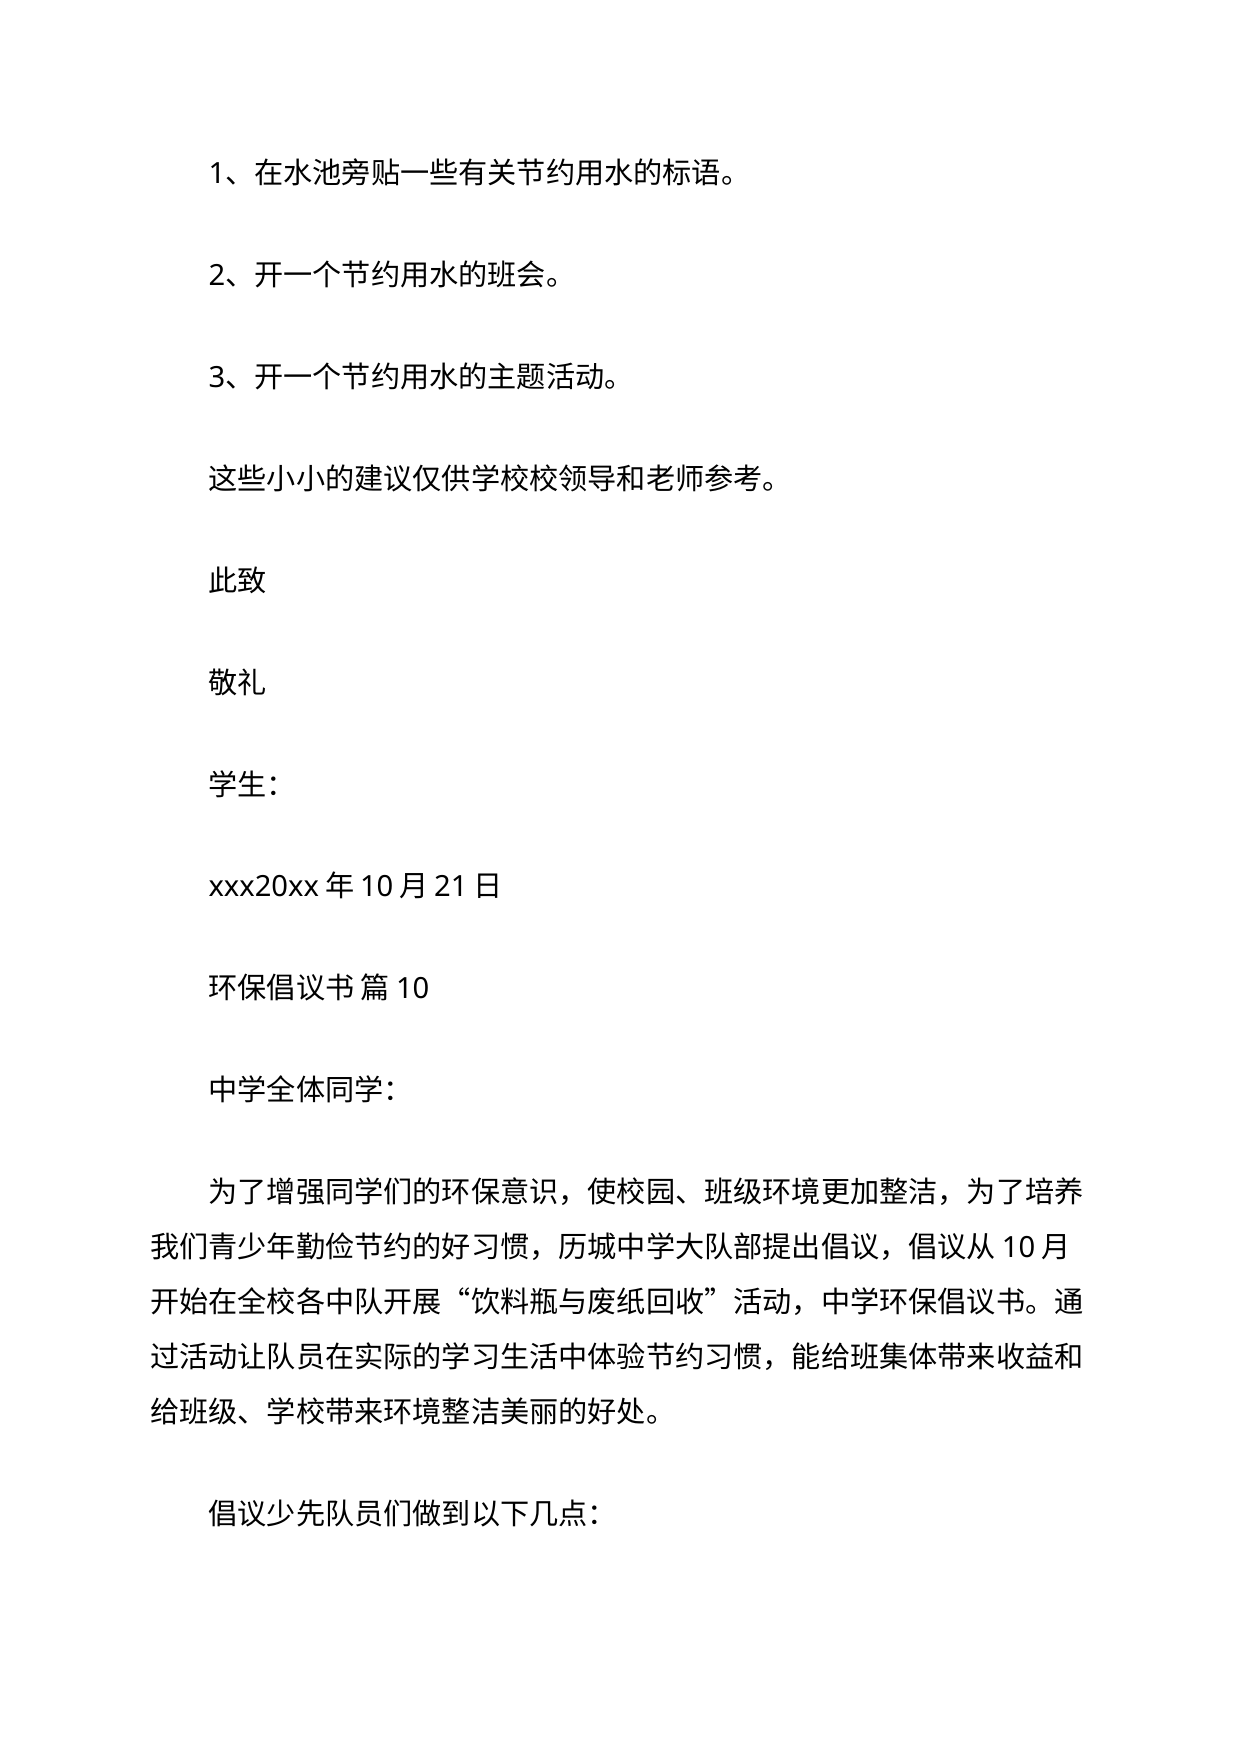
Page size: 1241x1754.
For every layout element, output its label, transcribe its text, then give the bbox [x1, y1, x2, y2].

text 1、在水池旁贴一些有关节约用水的标语。 [150, 150, 1090, 192]
text 这些小小的建议仅供学校校领导和老师参考。 [150, 456, 1090, 498]
text 中学全体同学： [150, 1067, 1090, 1109]
text 敬礼 [150, 659, 1090, 702]
text 此致 [150, 558, 1090, 600]
text xxx20xx年10月21日 [150, 863, 1090, 905]
text 学生： [150, 761, 1090, 803]
text 2、开一个节约用水的班会。 [150, 252, 1090, 294]
text 倡议少先队员们做到以下几点： [150, 1490, 1090, 1532]
text 为了增强同学们的环保意识，使校园、班级环境更加整洁，为了培养我们青少年勤俭节约的好习惯，历城中学大队部提出倡议，倡议从10月开始在全校各中队开展“饮料瓶与废纸回收”活动，中学环保倡议书。通过活动让队员在实际的学习生活中体验节约习惯，能给班集体带来收益和给班级、学校带来环境整洁美丽的好处。 [150, 1169, 1090, 1431]
text 环保倡议书 篇10 [150, 965, 1090, 1007]
text 3、开一个节约用水的主题活动。 [150, 354, 1090, 396]
